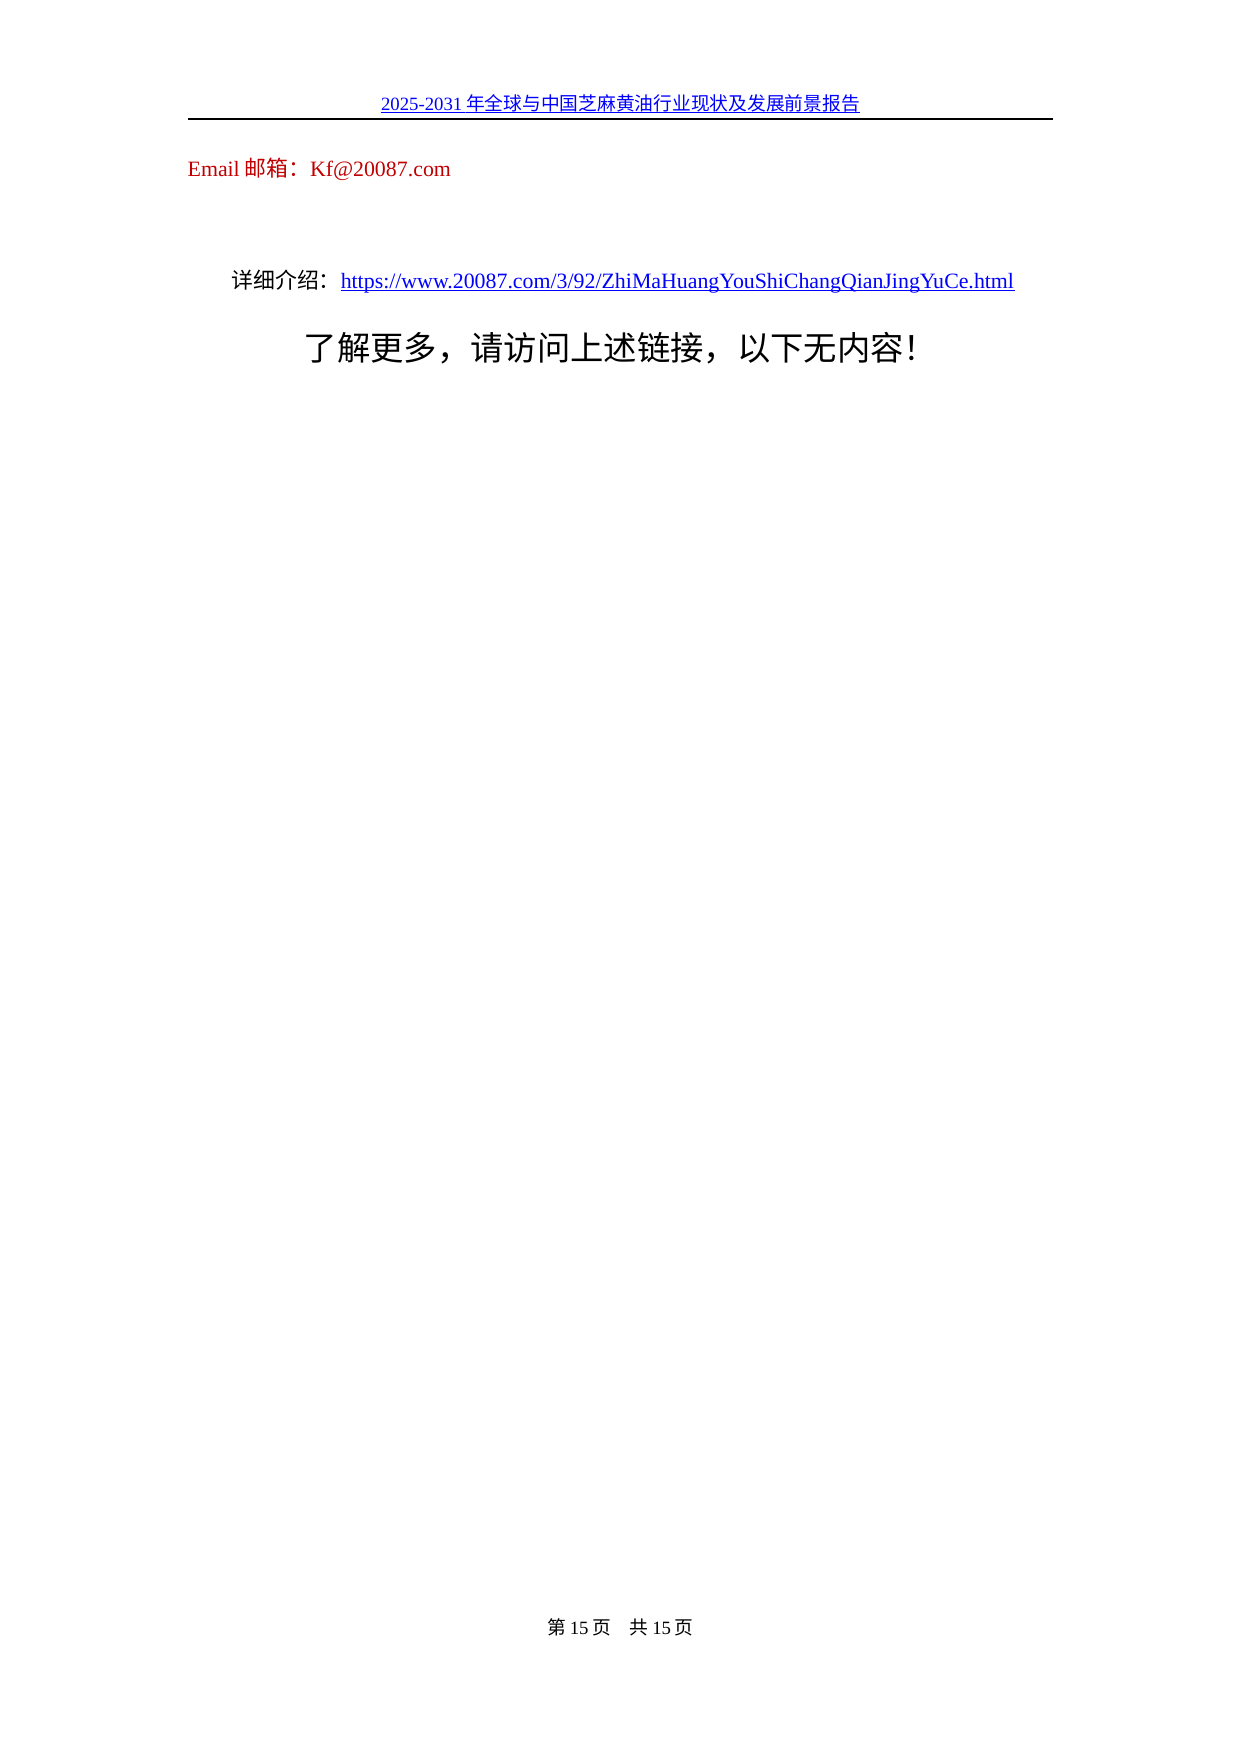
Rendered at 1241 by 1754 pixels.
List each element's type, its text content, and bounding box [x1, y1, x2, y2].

text Email邮箱：Kf@20087.com [187, 150, 1053, 183]
title 了解更多，请访问上述链接，以下无内容！ [187, 313, 1053, 378]
text 详细介绍：https://www.20087.com/3/92/ZhiMaHuangYouShiChangQianJingYuCe.html [187, 263, 1053, 296]
